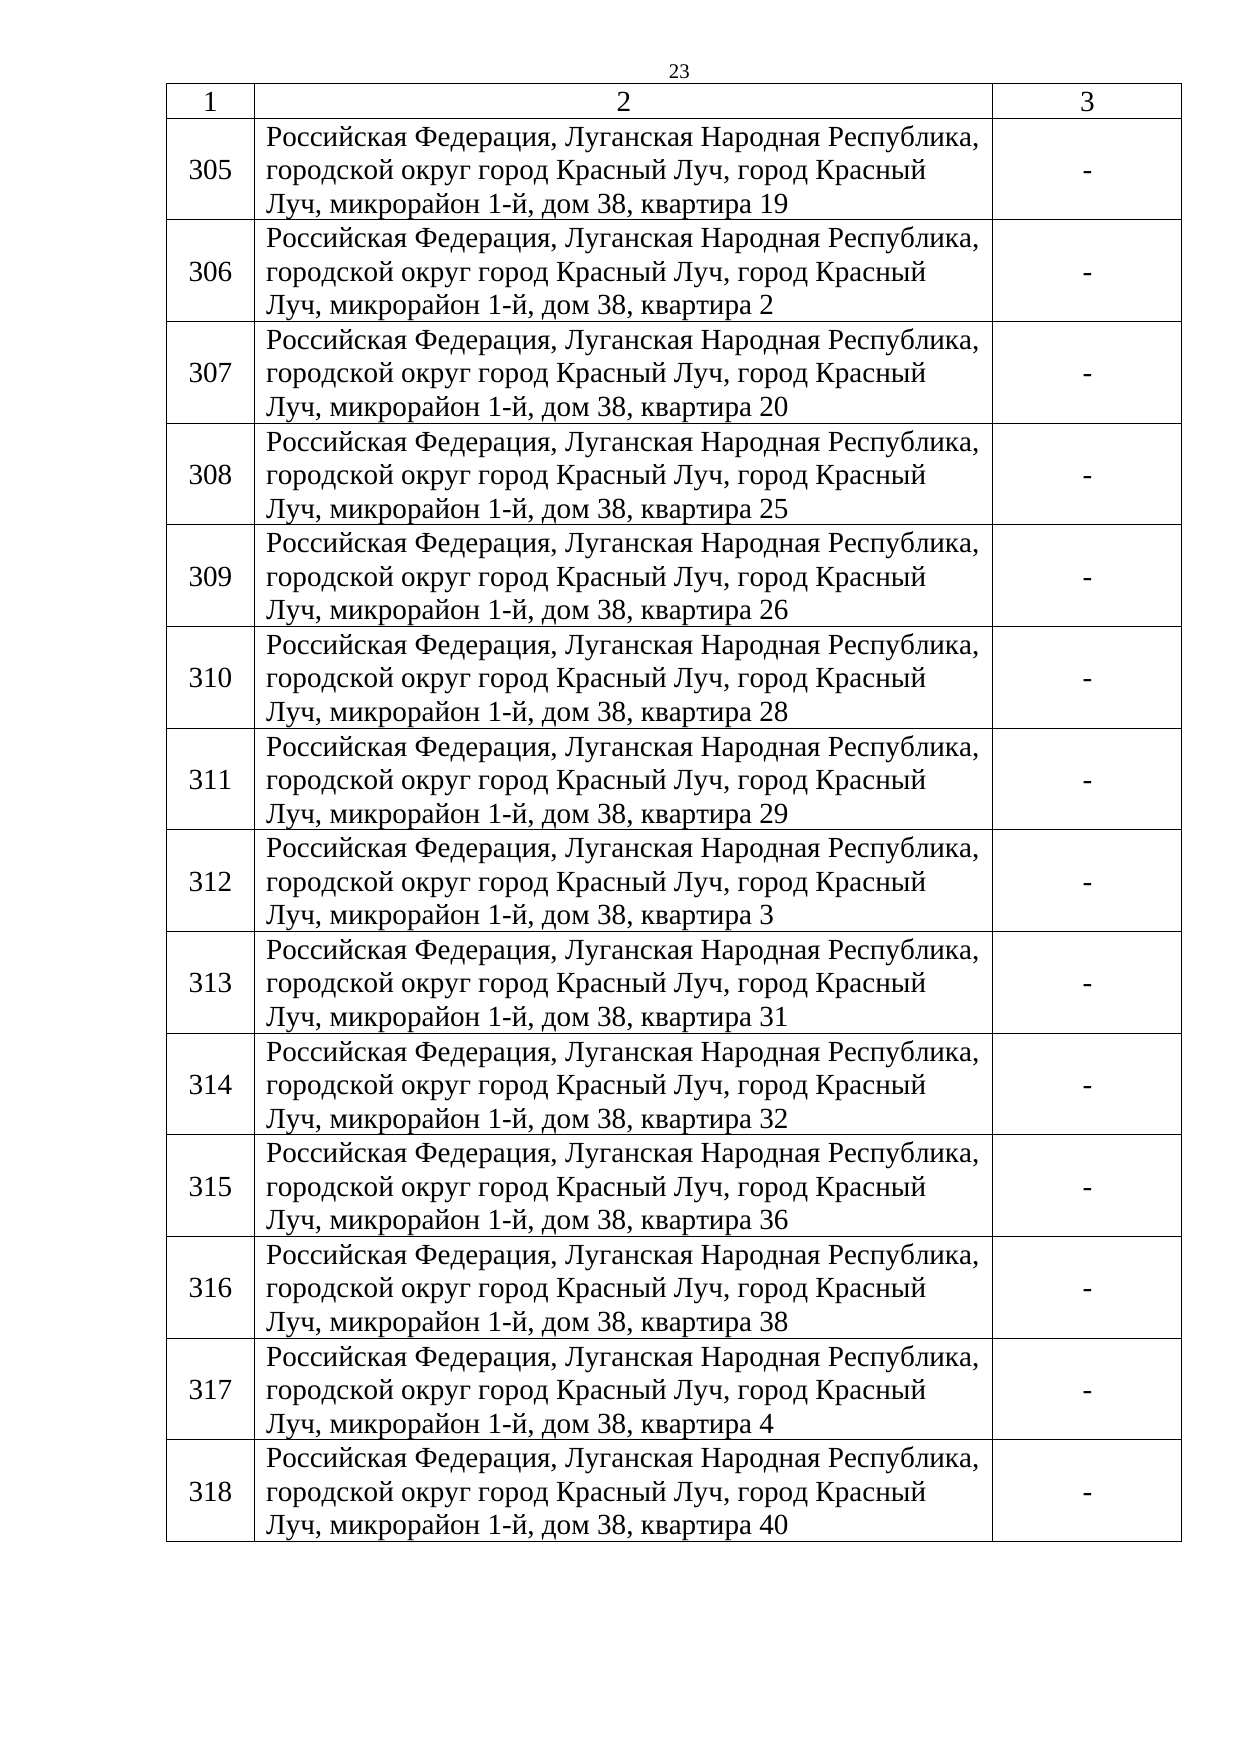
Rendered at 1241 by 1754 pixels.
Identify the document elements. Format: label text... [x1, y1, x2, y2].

table_cell Российская Федерация, Луганская Народная Республика, городской округ город Красный Луч, город Красный Луч, микрорайон 1-й, дом 38, квартира 32 [255, 1034, 992, 1134]
table_header 3 [993, 84, 1181, 118]
table_cell Российская Федерация, Луганская Народная Республика, городской округ город Красный Луч, город Красный Луч, микрорайон 1-й, дом 38, квартира 19 [255, 119, 992, 219]
table_cell 308 [167, 424, 254, 524]
table_cell - [993, 1135, 1181, 1236]
table_cell Российская Федерация, Луганская Народная Республика, городской округ город Красный Луч, город Красный Луч, микрорайон 1-й, дом 38, квартира 25 [255, 424, 992, 524]
table_cell Российская Федерация, Луганская Народная Республика, городской округ город Красный Луч, город Красный Луч, микрорайон 1-й, дом 38, квартира 4 [255, 1339, 992, 1439]
table_cell 309 [167, 525, 254, 626]
table_cell 311 [167, 729, 254, 829]
table_cell - [993, 932, 1181, 1033]
table_cell Российская Федерация, Луганская Народная Республика, городской округ город Красный Луч, город Красный Луч, микрорайон 1-й, дом 38, квартира 28 [255, 627, 992, 728]
table_cell 310 [167, 627, 254, 728]
table_cell 317 [167, 1339, 254, 1439]
table_cell - [993, 1440, 1181, 1541]
table_cell 316 [167, 1237, 254, 1338]
table_cell Российская Федерация, Луганская Народная Республика, городской округ город Красный Луч, город Красный Луч, микрорайон 1-й, дом 38, квартира 36 [255, 1135, 992, 1236]
table_cell 305 [167, 119, 254, 219]
table_cell Российская Федерация, Луганская Народная Республика, городской округ город Красный Луч, город Красный Луч, микрорайон 1-й, дом 38, квартира 2 [255, 220, 992, 321]
table_cell - [993, 220, 1181, 321]
table_cell 307 [167, 322, 254, 423]
table_cell 318 [167, 1440, 254, 1541]
table_header 2 [255, 84, 992, 118]
table_cell Российская Федерация, Луганская Народная Республика, городской округ город Красный Луч, город Красный Луч, микрорайон 1-й, дом 38, квартира 38 [255, 1237, 992, 1338]
table_cell - [993, 1034, 1181, 1134]
table_cell Российская Федерация, Луганская Народная Республика, городской округ город Красный Луч, город Красный Луч, микрорайон 1-й, дом 38, квартира 29 [255, 729, 992, 829]
table_cell Российская Федерация, Луганская Народная Республика, городской округ город Красный Луч, город Красный Луч, микрорайон 1-й, дом 38, квартира 20 [255, 322, 992, 423]
table_header 1 [167, 84, 254, 118]
table_cell 306 [167, 220, 254, 321]
table_cell - [993, 627, 1181, 728]
table_cell - [993, 424, 1181, 524]
table_cell - [993, 1339, 1181, 1439]
table_cell - [993, 525, 1181, 626]
table_cell Российская Федерация, Луганская Народная Республика, городской округ город Красный Луч, город Красный Луч, микрорайон 1-й, дом 38, квартира 40 [255, 1440, 992, 1541]
table_cell - [993, 830, 1181, 931]
table_cell - [993, 1237, 1181, 1338]
table_cell - [993, 322, 1181, 423]
table_cell Российская Федерация, Луганская Народная Республика, городской округ город Красный Луч, город Красный Луч, микрорайон 1-й, дом 38, квартира 3 [255, 830, 992, 931]
table_cell Российская Федерация, Луганская Народная Республика, городской округ город Красный Луч, город Красный Луч, микрорайон 1-й, дом 38, квартира 31 [255, 932, 992, 1033]
table_cell 314 [167, 1034, 254, 1134]
table_cell - [993, 729, 1181, 829]
table_cell 313 [167, 932, 254, 1033]
table_cell Российская Федерация, Луганская Народная Республика, городской округ город Красный Луч, город Красный Луч, микрорайон 1-й, дом 38, квартира 26 [255, 525, 992, 626]
table_cell 312 [167, 830, 254, 931]
table_cell - [993, 119, 1181, 219]
table_cell 315 [167, 1135, 254, 1236]
